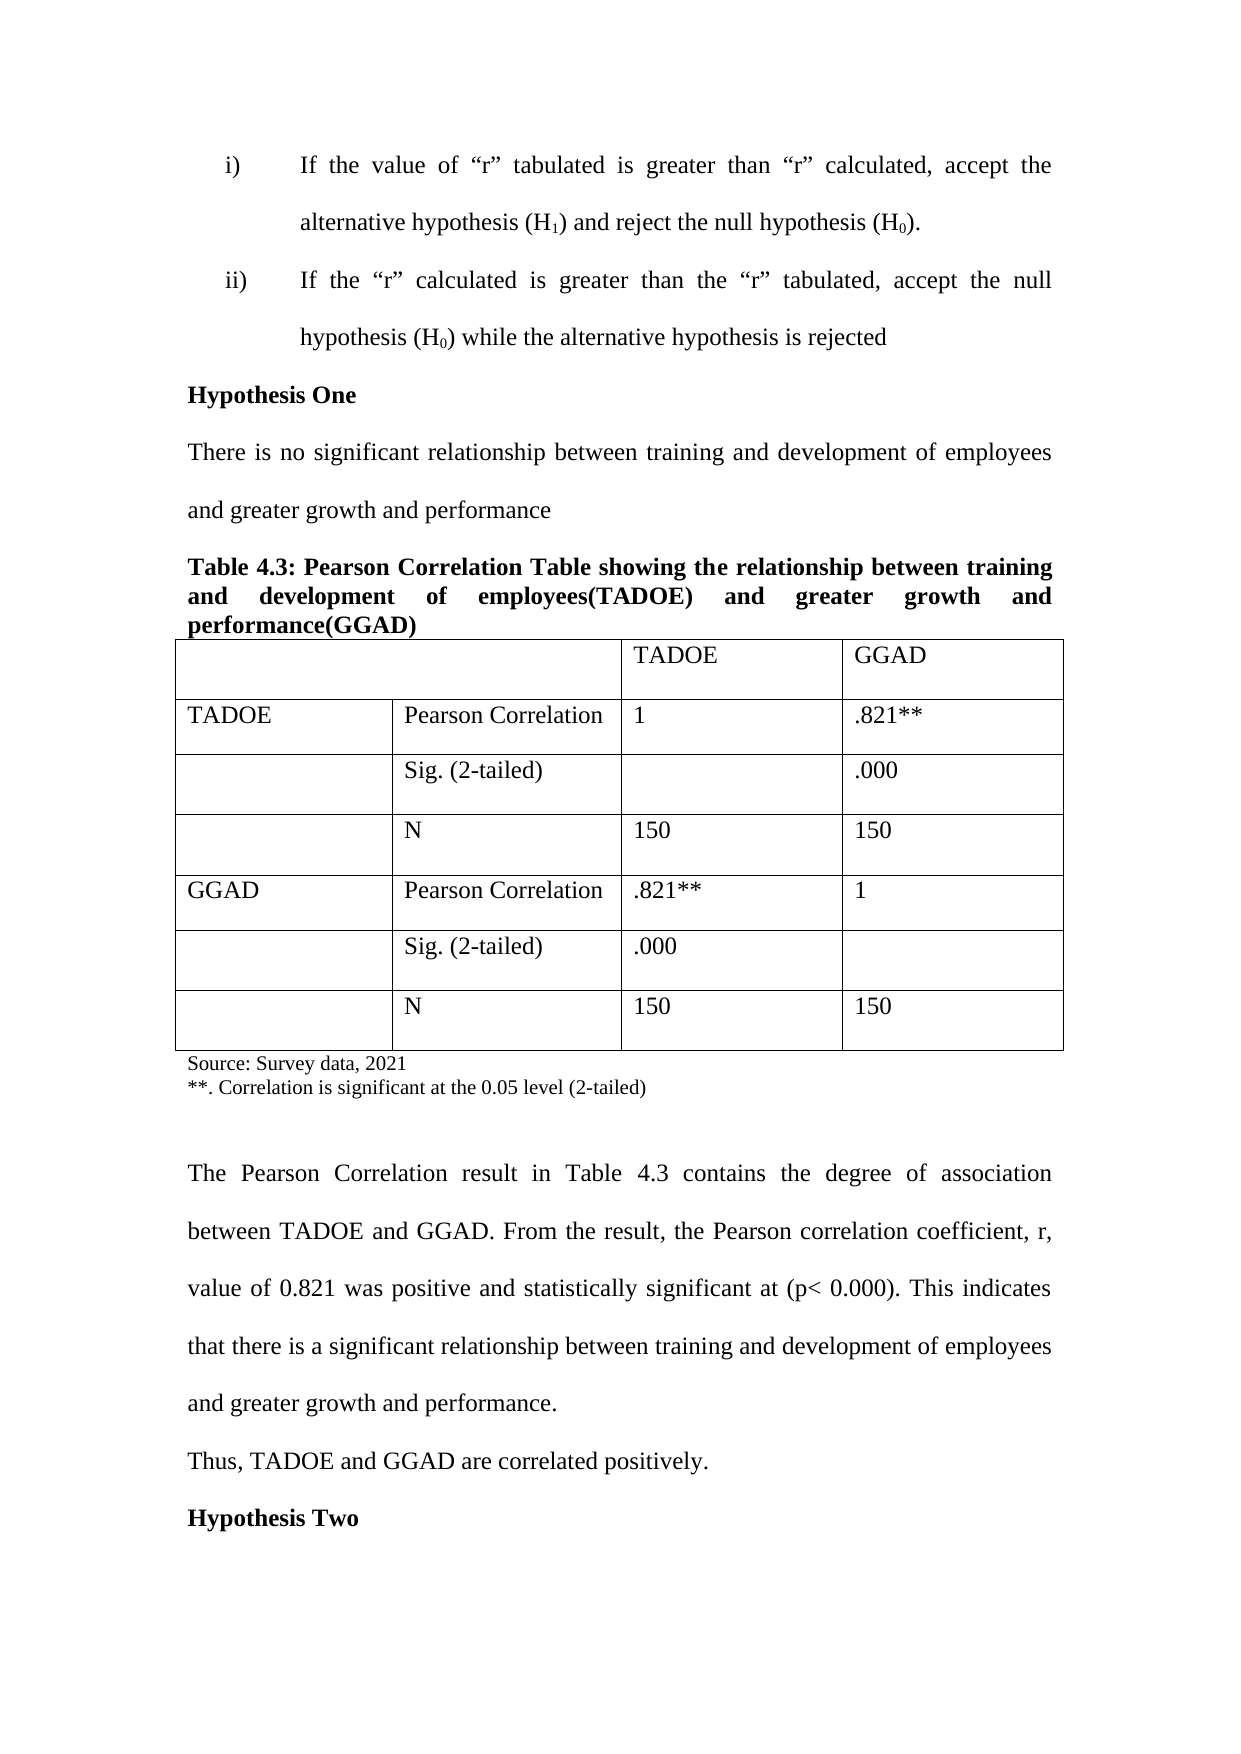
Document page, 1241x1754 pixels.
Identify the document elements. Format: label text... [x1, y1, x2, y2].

table_cell [176, 931, 392, 990]
table_cell N [393, 991, 621, 1050]
table_header TADOE [622, 640, 842, 699]
table_cell GGAD [176, 876, 392, 930]
text Source: Survey data, 2021 [187, 1051, 1052, 1075]
table_cell 150 [622, 815, 842, 874]
table_cell .821** [622, 876, 842, 930]
text Hypothesis One [187, 380, 1053, 409]
text The Pearson Correlation result in Table 4.3 contains the degree of association between TADOE and GGAD. From the result, the Pearson correlation coefficient, r, value of 0.821 was positive and statistically significant at (p< 0.000). This indicates that there is a significant relationship between training and development of employees and greater growth and performance. [187, 1158, 1053, 1417]
table_cell [176, 755, 392, 814]
table_cell .821** [843, 700, 1063, 754]
table_cell Sig. (2-tailed) [393, 755, 621, 814]
table_cell 1 [843, 876, 1063, 930]
text **. Correlation is significant at the 0.05 level (2-tailed) [187, 1075, 1052, 1099]
table_cell .000 [622, 931, 842, 990]
table_cell Pearson Correlation [393, 700, 621, 754]
table_cell [176, 991, 392, 1050]
text Table 4.3: Pearson Correlation Table showing the relationship between training and development of employees(TADOE) and greater growth and performance(GGAD) [187, 552, 1053, 639]
table_cell [622, 755, 842, 814]
list If the value of “r” tabulated is greater than “r” calculated, accept the alternative hypothesis (H1) and reject the null hypothesis (H0). [225, 150, 1053, 236]
table_cell 150 [622, 991, 842, 1050]
table_cell [176, 815, 392, 874]
table_cell .000 [843, 755, 1063, 814]
table_cell Pearson Correlation [393, 876, 621, 930]
table_cell TADOE [176, 700, 392, 754]
text Thus, TADOE and GGAD are correlated positively. [187, 1446, 1052, 1475]
table_header [176, 640, 621, 699]
list If the “r” calculated is greater than the “r” tabulated, accept the null hypothesis (H0) while the alternative hypothesis is rejected [225, 265, 1053, 351]
table_cell N [393, 815, 621, 874]
table_cell 150 [843, 815, 1063, 874]
table_cell [843, 931, 1063, 990]
text Hypothesis Two [187, 1503, 1053, 1532]
table_header GGAD [843, 640, 1063, 699]
table_cell 150 [843, 991, 1063, 1050]
table_cell Sig. (2-tailed) [393, 931, 621, 990]
text There is no significant relationship between training and development of employees and greater growth and performance [187, 437, 1053, 524]
table_cell 1 [622, 700, 842, 754]
